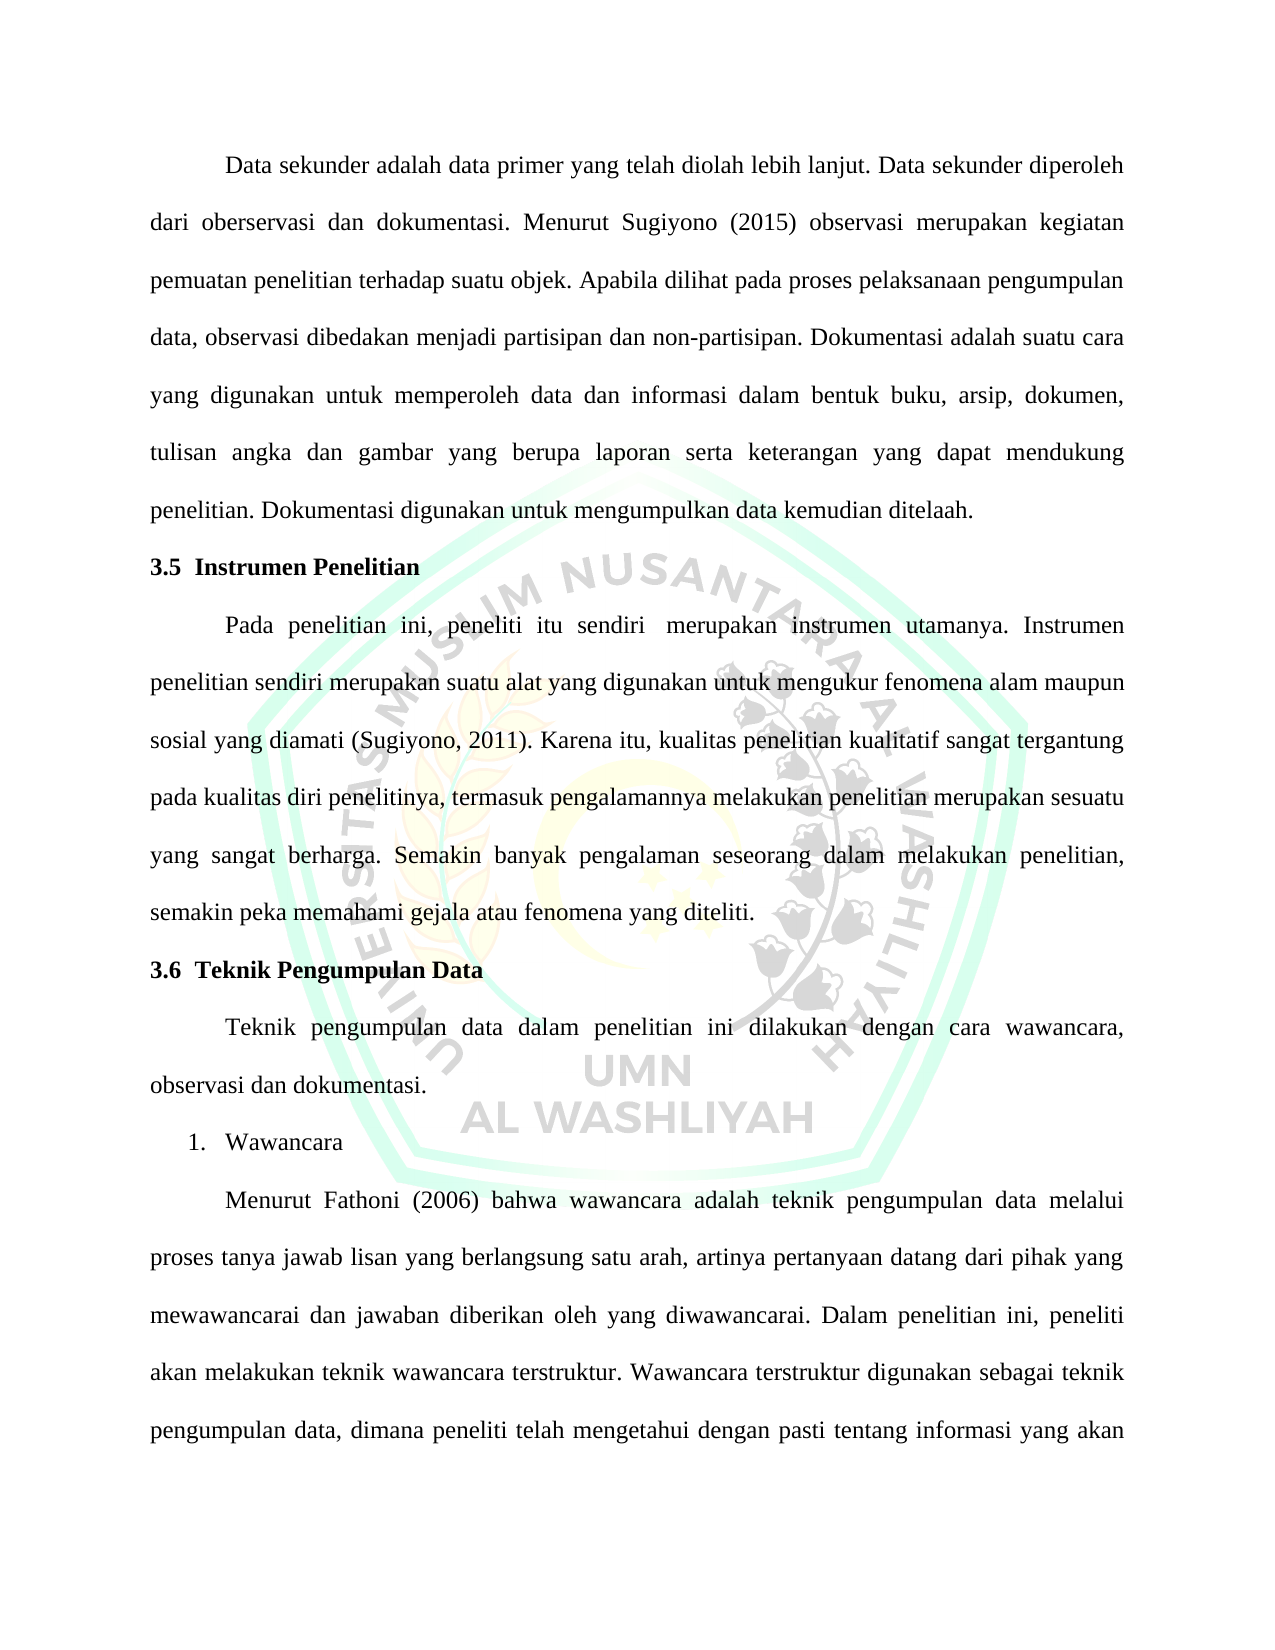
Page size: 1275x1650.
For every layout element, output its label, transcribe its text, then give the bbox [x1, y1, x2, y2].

list Teknik Pengumpulan Data [150, 955, 1125, 984]
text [150, 1185, 1125, 1444]
text Pada penelitian ini, peneliti itu sendiri merupakan instrumen utamanya. Instrumen penelitian sendiri merupakan suatu alat yang digunakan untuk mengukur fenomena alam maupun sosial yang diamati (Sugiyono, 2011). Karena itu, kualitas penelitian kualitatif sangat tergantung pada kualitas diri penelitinya, termasuk pengalamannya melakukan penelitian merupakan sesuatu yang sangat berharga. Semakin banyak pengalaman seseorang dalam melakukan penelitian, semakin peka memahami gejala atau fenomena yang diteliti. [150, 610, 1125, 926]
text Data sekunder adalah data primer yang telah diolah lebih lanjut. Data sekunder diperoleh dari oberservasi dan dokumentasi. Menurut Sugiyono (2015) observasi merupakan kegiatan pemuatan penelitian terhadap suatu objek. Apabila dilihat pada proses pelaksanaan pengumpulan data, observasi dibedakan menjadi partisipan dan non-partisipan. Dokumentasi adalah suatu cara yang digunakan untuk memperoleh data dan informasi dalam bentuk buku, arsip, dokumen, tulisan angka dan gambar yang berupa laporan serta keterangan yang dapat mendukung penelitian. Dokumentasi digunakan untuk mengumpulkan data kemudian ditelaah. [150, 150, 1125, 524]
list Instrumen Penelitian [150, 552, 1125, 581]
list Wawancara [187, 1127, 1125, 1156]
list Teknik pengumpulan data dalam penelitian ini dilakukan dengan cara wawancara, observasi dan dokumentasi. [150, 1012, 1125, 1099]
